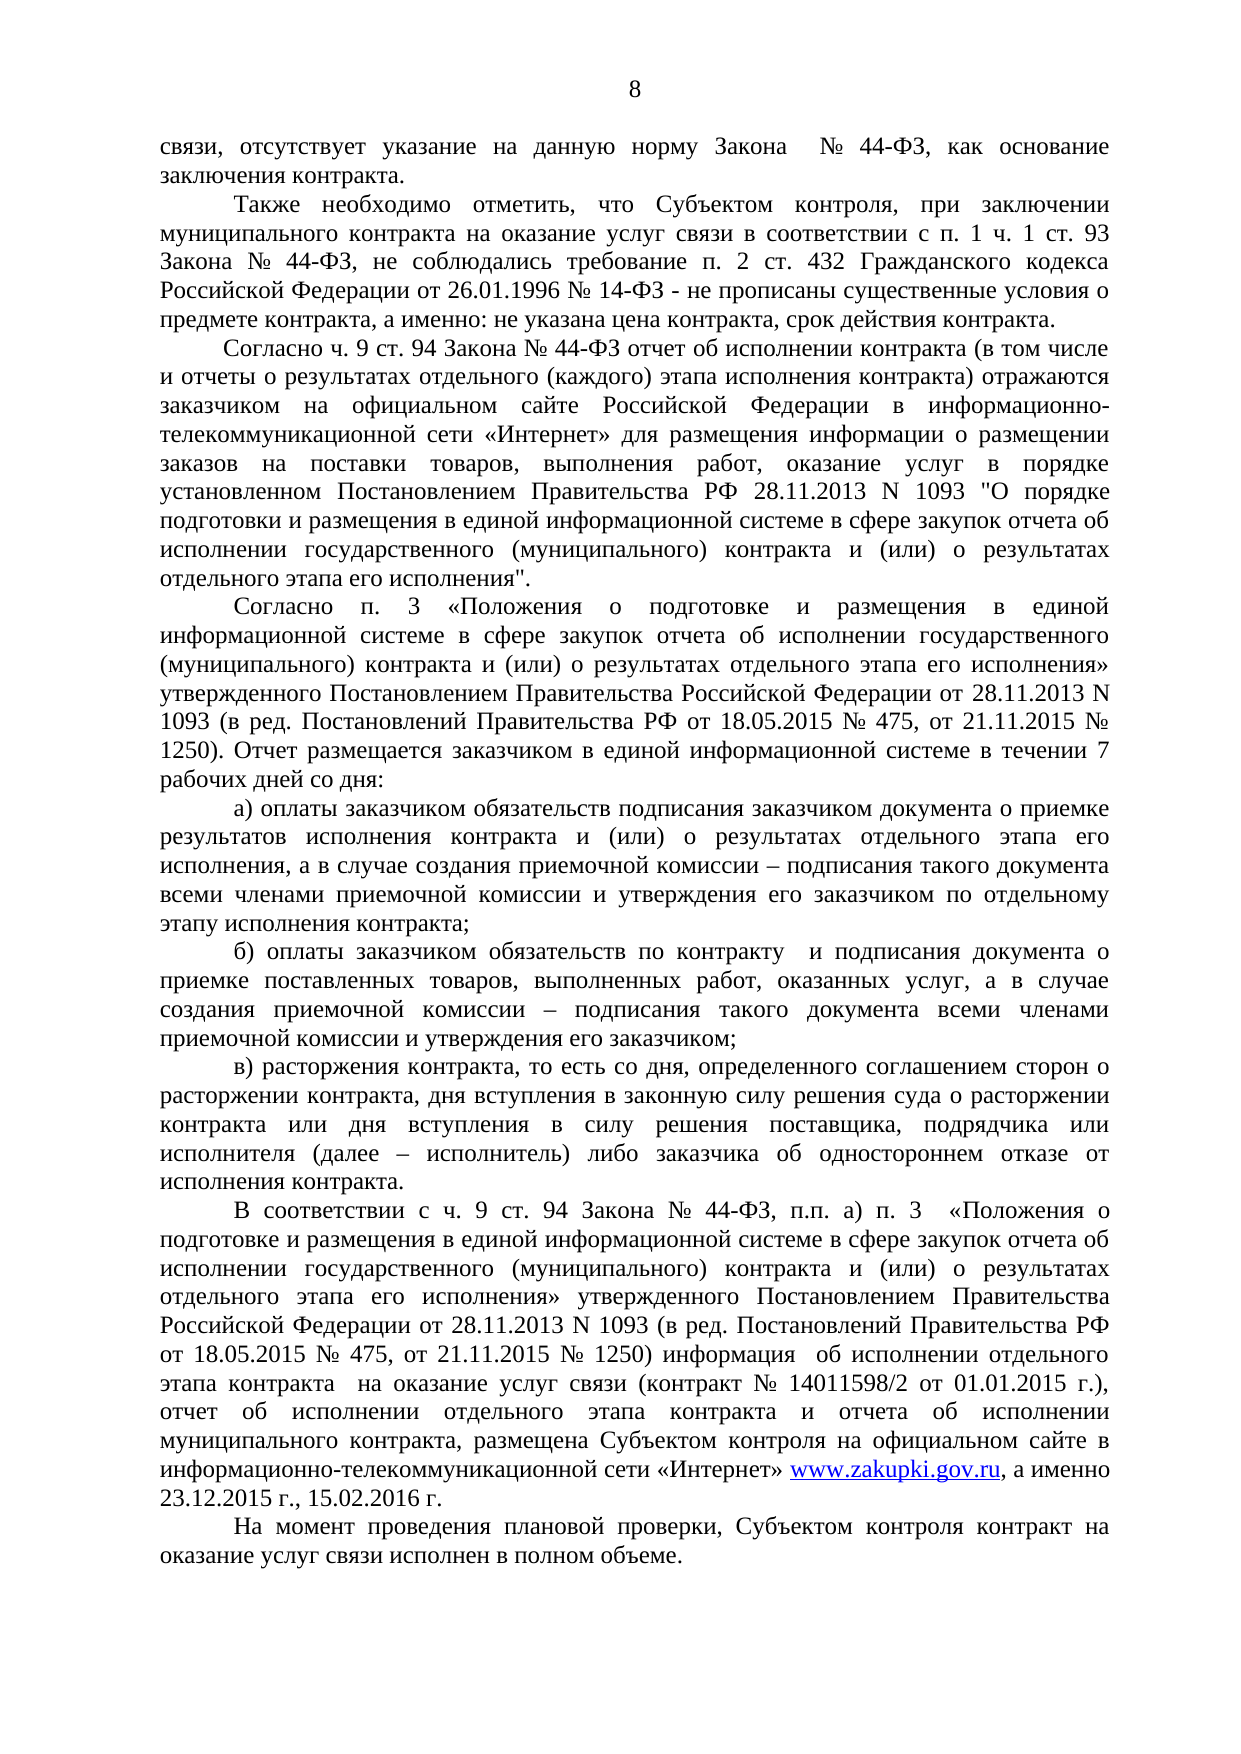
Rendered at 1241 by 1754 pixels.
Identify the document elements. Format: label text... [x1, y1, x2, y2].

text в) расторжения контракта, то есть со дня, определенного соглашением сторон о расторжении контракта, дня вступления в законную силу решения суда о расторжении контракта или дня вступления в силу решения поставщика, подрядчика или исполнителя (далее – исполнитель) либо заказчика об одностороннем отказе от исполнения контракта. [159, 1051, 1110, 1195]
text Согласно ч. 9 ст. 94 Закона № 44-ФЗ отчет об исполнении контракта (в том числе и отчеты о результатах отдельного (каждого) этапа исполнения контракта) отражаются заказчиком на официальном сайте Российской Федерации в информационно-телекоммуникационной сети «Интернет» для размещения информации о размещении заказов на поставки товаров, выполнения работ, оказание услуг в порядке установленном Постановлением Правительства РФ 28.11.2013 N 1093 "О порядке подготовки и размещения в единой информационной системе в сфере закупок отчета об исполнении государственного (муниципального) контракта и (или) о результатах отдельного этапа его исполнения". [159, 333, 1110, 591]
text На момент проведения плановой проверки, Субъектом контроля контракт на оказание услуг связи исполнен в полном объеме. [159, 1511, 1110, 1569]
text а) оплаты заказчиком обязательств подписания заказчиком документа о приемке результатов исполнения контракта и (или) о результатах отдельного этапа его исполнения, а в случае создания приемочной комиссии – подписания такого документа всеми членами приемочной комиссии и утверждения его заказчиком по отдельному этапу исполнения контракта; [159, 793, 1110, 936]
text б) оплаты заказчиком обязательств по контракту и подписания документа о приемке поставленных товаров, выполненных работ, оказанных услуг, а в случае создания приемочной комиссии – подписания такого документа всеми членами приемочной комиссии и утверждения его заказчиком; [159, 936, 1110, 1051]
text Согласно п. 3 «Положения о подготовке и размещения в единой информационной системе в сфере закупок отчета об исполнении государственного (муниципального) контракта и (или) о результатах отдельного этапа его исполнения» утвержденного Постановлением Правительства Российской Федерации от 28.11.2013 N 1093 (в ред. Постановлений Правительства РФ от 18.05.2015 № 475, от 21.11.2015 № 1250). Отчет размещается заказчиком в единой информационной системе в течении 7 рабочих дней со дня: [159, 591, 1110, 793]
text В соответствии с ч. 9 ст. 94 Закона № 44-ФЗ, п.п. а) п. 3 «Положения о подготовке и размещения в единой информационной системе в сфере закупок отчета об исполнении государственного (муниципального) контракта и (или) о результатах отдельного этапа его исполнения» утвержденного Постановлением Правительства Российской Федерации от 28.11.2013 N 1093 (в ред. Постановлений Правительства РФ от 18.05.2015 № 475, от 21.11.2015 № 1250) информация об исполнении отдельного этапа контракта на оказание услуг связи (контракт № 14011598/2 от 01.01.2015 г.), отчет об исполнении отдельного этапа контракта и отчета об исполнении муниципального контракта, размещена Субъектом контроля на официальном сайте в информационно-телекоммуникационной сети «Интернет» www.zakupki.gov.ru, а именно 23.12.2015 г., 15.02.2016 г. [159, 1195, 1110, 1511]
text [159, 131, 1110, 189]
text Также необходимо отметить, что Субъектом контроля, при заключении муниципального контракта на оказание услуг связи в соответствии с п. 1 ч. 1 ст. 93 Закона № 44-ФЗ, не соблюдались требование п. 2 ст. 432 Гражданского кодекса Российской Федерации от 26.01.1996 № 14-ФЗ - не прописаны существенные условия о предмете контракта, а именно: не указана цена контракта, срок действия контракта. [159, 189, 1110, 333]
